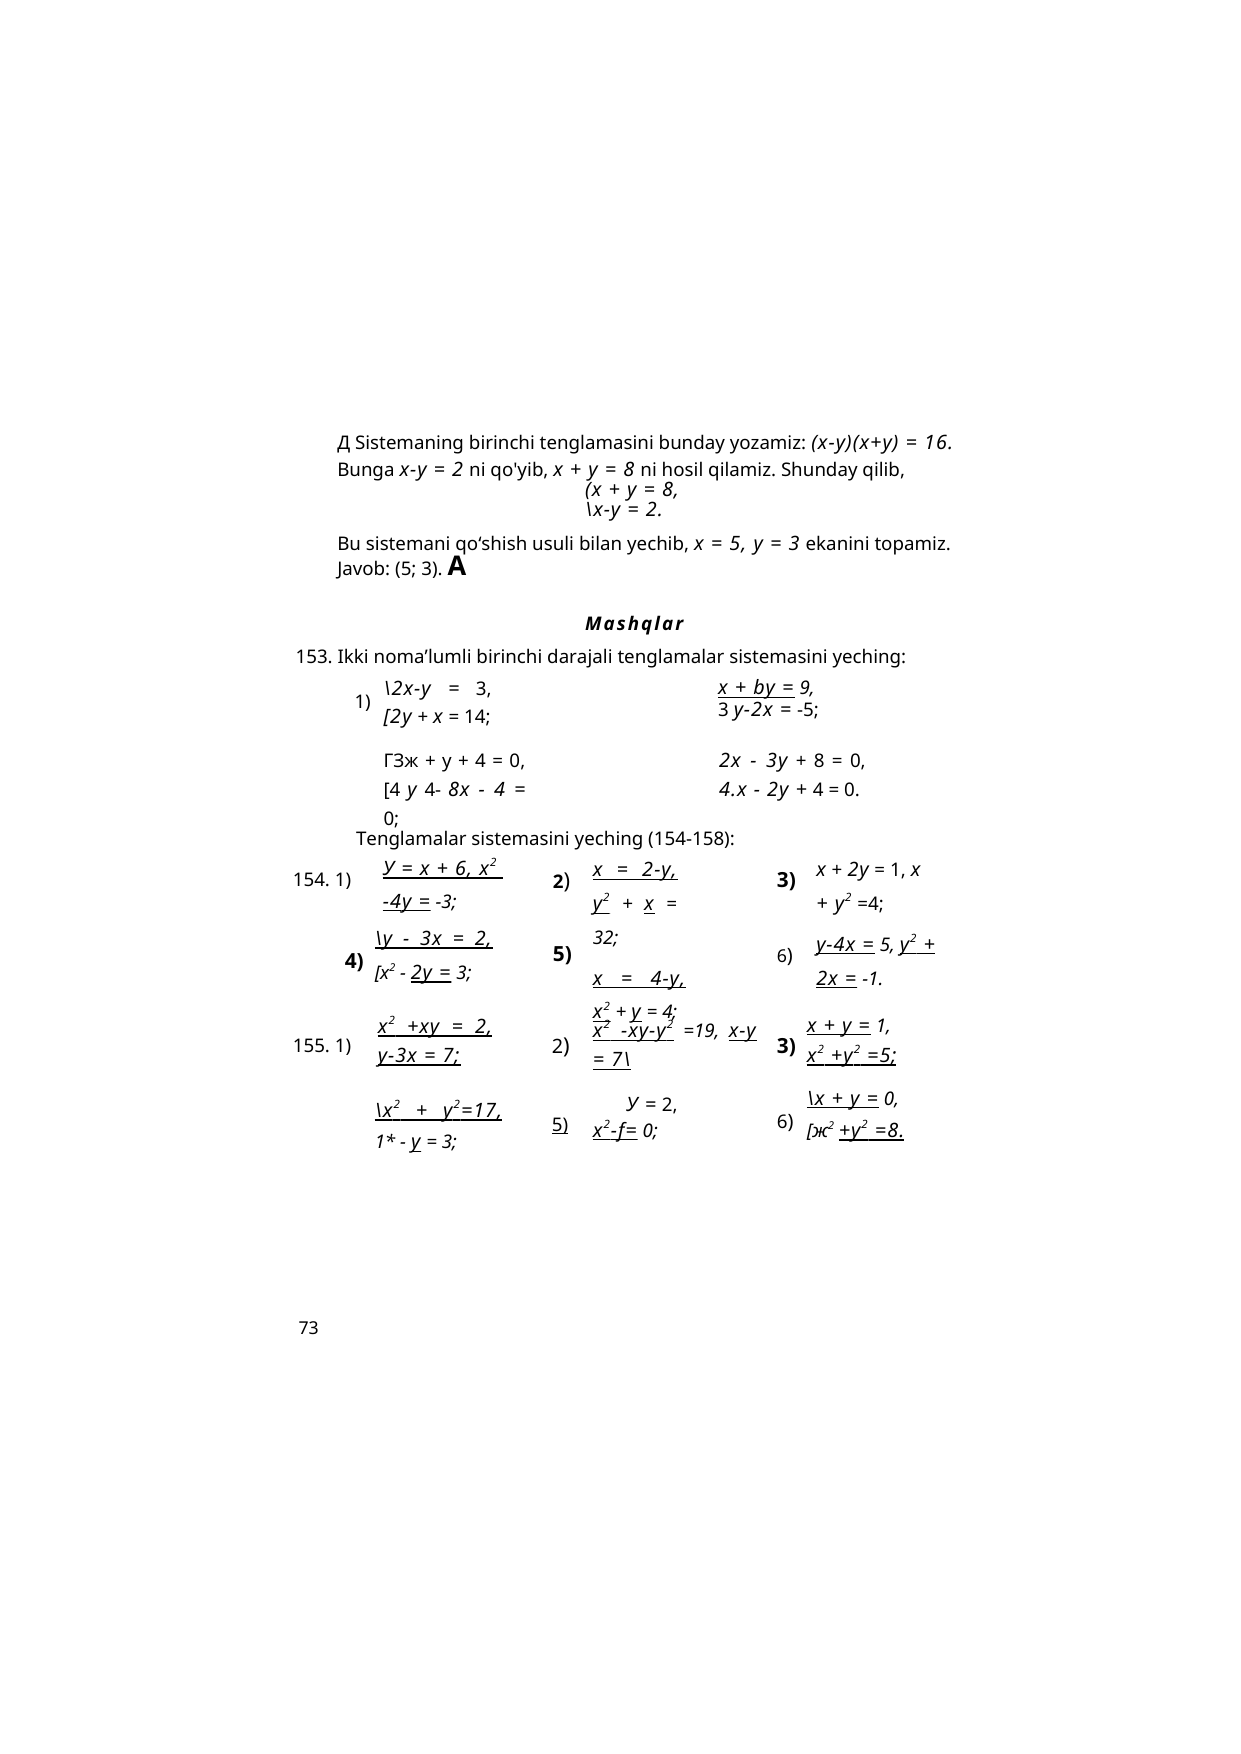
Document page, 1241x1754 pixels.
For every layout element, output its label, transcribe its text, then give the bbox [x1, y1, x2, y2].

text 153. Ikki noma’lumli birinchi darajali tenglamalar sistemasini yeching: [295, 649, 963, 668]
text Bunga x-y = 2 ni qo'yib, x + y = 8 ni hosil qilamiz. Shunday qilib, [295, 457, 963, 481]
text Tenglamalar sistemasini yeching (154-158): [356, 668, 963, 849]
text \x-y = 2. [585, 501, 963, 521]
text Д Sistemaning birinchi tenglamasini bunday yozamiz: (x-y)(x+y) = 16. [337, 423, 963, 457]
text Bu sistemani qo‘shish usuli bilan yechib, x = 5, y = 3 ekanini topamiz. [295, 531, 963, 555]
text Javob: (5; 3). A [295, 555, 963, 580]
text (x + y = 8, [585, 481, 963, 501]
text Mashqlar [585, 616, 963, 634]
